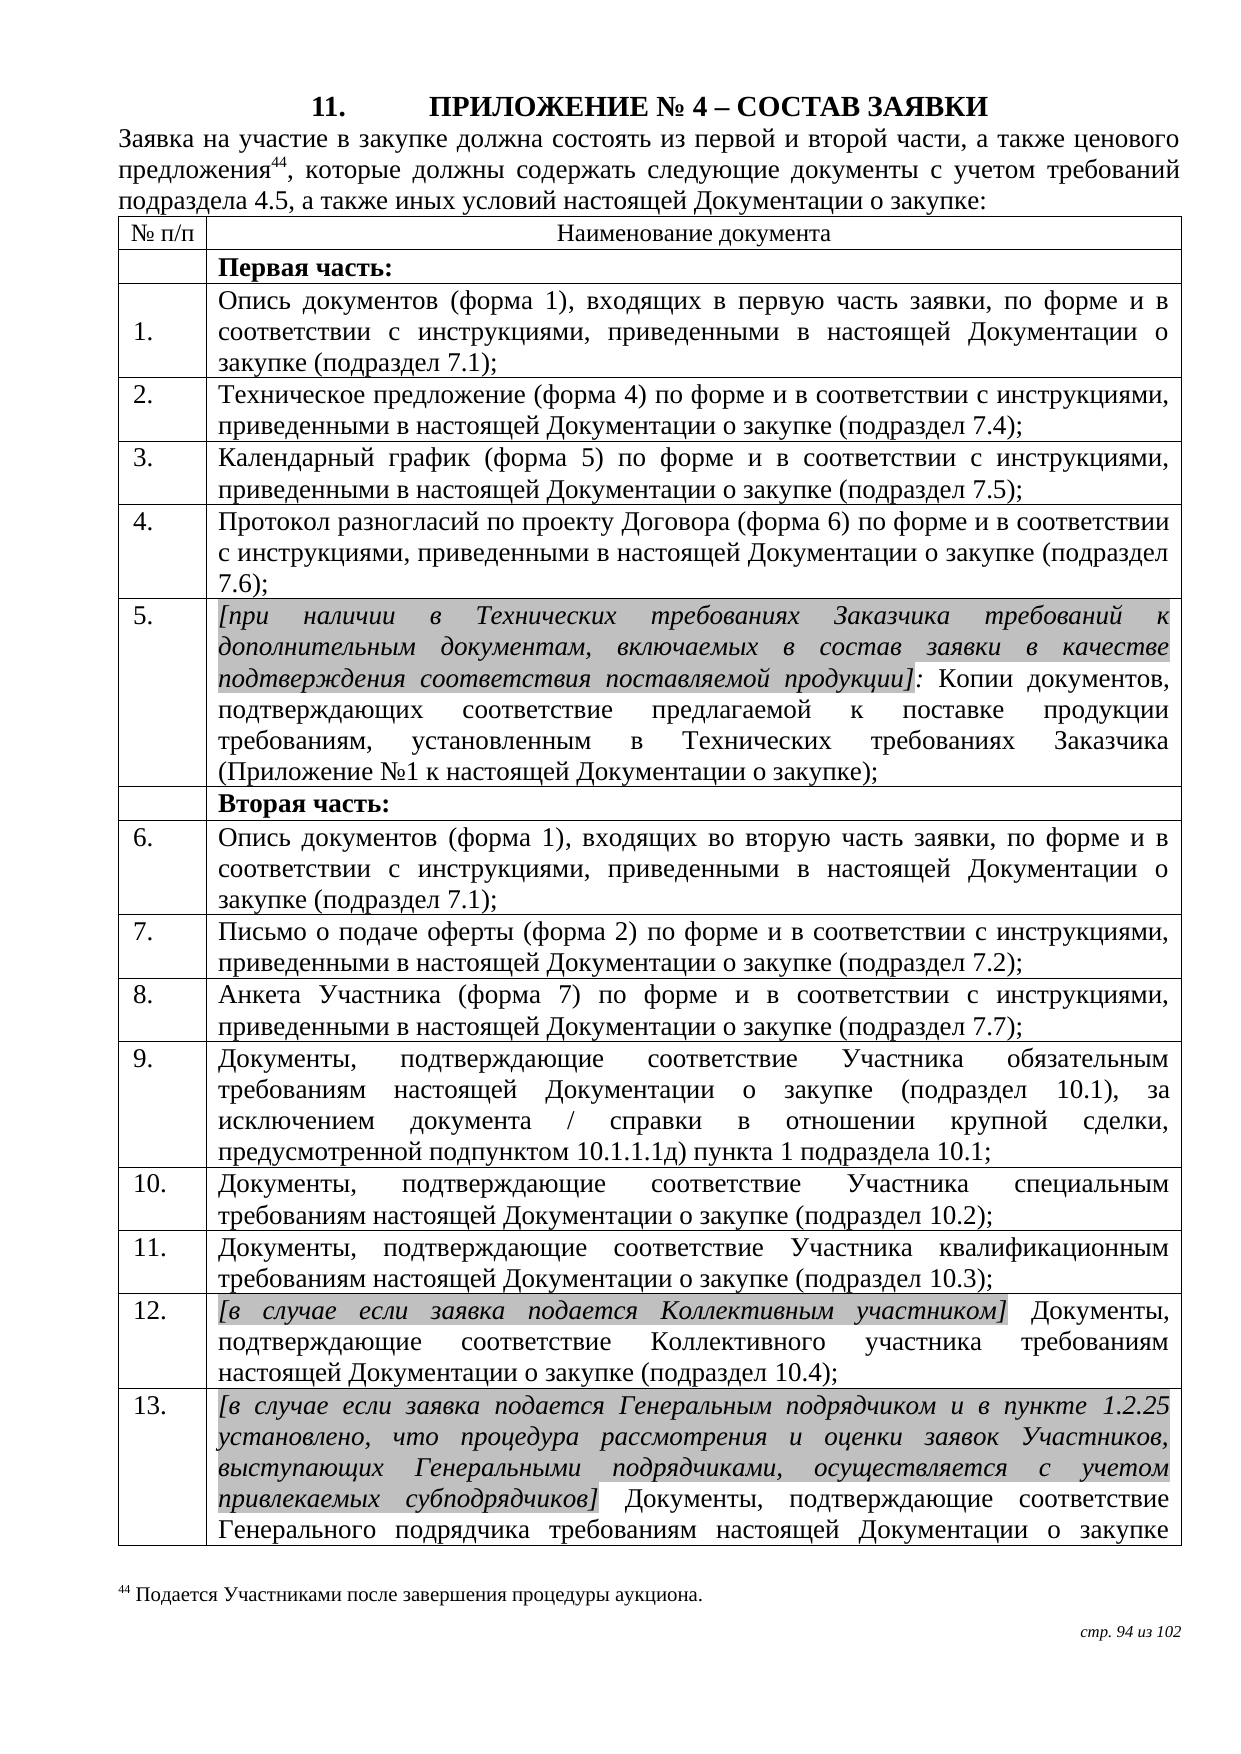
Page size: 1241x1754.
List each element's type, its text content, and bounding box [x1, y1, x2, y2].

table_cell [119, 915, 206, 978]
table_cell [119, 599, 206, 786]
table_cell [207, 1389, 1181, 1544]
list Заявка на участие в закупке должна состоять из первой и второй части, а также ценового предложения, которые должны содержать следующие документы с учетом требований подраздела 4.5, а также иных условий настоящей Документации о закупке: [118, 122, 1181, 216]
table_cell Календарный график (форма 5) по форме и в соответствии с инструкциями, приведенными в настоящей Документации о закупке (подраздел 7.5); [207, 442, 1181, 504]
table_cell Протокол разногласий по проекту Договора (форма 6) по форме и в соответствии с инструкциями, приведенными в настоящей Документации о закупке (подраздел 7.6); [207, 505, 1181, 598]
table_cell [119, 979, 206, 1041]
table_cell [при наличии в Технических требованиях Заказчика требований к дополнительным документам, включаемых в состав заявки в качестве подтверждения соответствия поставляемой продукции]: Копии документов, подтверждающих соответствие предлагаемой к поставке продукции требованиям, установленным в Технических требованиях Заказчика (Приложение №1 к настоящей Документации о закупке); [207, 599, 1181, 786]
table_cell [119, 1389, 206, 1544]
subtitle ПРИЛОЖЕНИЕ № 4 – СОСТАВ ЗАЯВКИ [118, 89, 1181, 122]
table_cell Вторая часть: [207, 787, 1181, 820]
table_cell [119, 1294, 206, 1388]
table_cell Техническое предложение (форма 4) по форме и в соответствии с инструкциями, приведенными в настоящей Документации о закупке (подраздел 7.4); [207, 378, 1181, 441]
table_cell Документы, подтверждающие соответствие Участника обязательным требованиям настоящей Документации о закупке (подраздел 10.1), за исключением документа / справки в отношении крупной сделки, предусмотренной подпунктом д) пункта 1 подраздела 10.1; [207, 1042, 1181, 1167]
table_cell Опись документов (форма 1), входящих в первую часть заявки, по форме и в соответствии с инструкциями, приведенными в настоящей Документации о закупке (подраздел 7.1); [207, 284, 1181, 377]
table_cell [119, 505, 206, 598]
table_cell [119, 821, 206, 914]
table_cell [119, 1168, 206, 1230]
table_cell [119, 1042, 206, 1167]
table_cell Опись документов (форма 1), входящих во вторую часть заявки, по форме и в соответствии с инструкциями, приведенными в настоящей Документации о закупке (подраздел 7.1); [207, 821, 1181, 914]
table_cell [119, 284, 206, 377]
table_cell Документы, подтверждающие соответствие Участника специальным требованиям настоящей Документации о закупке (подраздел 10.2); [207, 1168, 1181, 1230]
table_cell [119, 378, 206, 441]
table_cell [119, 787, 206, 820]
table_cell Первая часть: [207, 250, 1181, 283]
table_cell Анкета Участника (форма 7) по форме и в соответствии с инструкциями, приведенными в настоящей Документации о закупке (подраздел 7.7); [207, 979, 1181, 1041]
table_cell Документы, подтверждающие соответствие Участника квалификационным требованиям настоящей Документации о закупке (подраздел 10.3); [207, 1231, 1181, 1293]
table_header Наименование документа [207, 217, 1181, 249]
table_cell Письмо о подаче оферты (форма 2) по форме и в соответствии с инструкциями, приведенными в настоящей Документации о закупке (подраздел 7.2); [207, 915, 1181, 978]
table_cell [119, 250, 206, 283]
table_header № п/п [119, 217, 206, 249]
table_cell [119, 442, 206, 504]
table_cell [в случае если заявка подается Коллективным участником] Документы, подтверждающие соответствие Коллективного участника требованиям настоящей Документации о закупке (подраздел 10.4); [207, 1294, 1181, 1388]
table_cell [119, 1231, 206, 1293]
